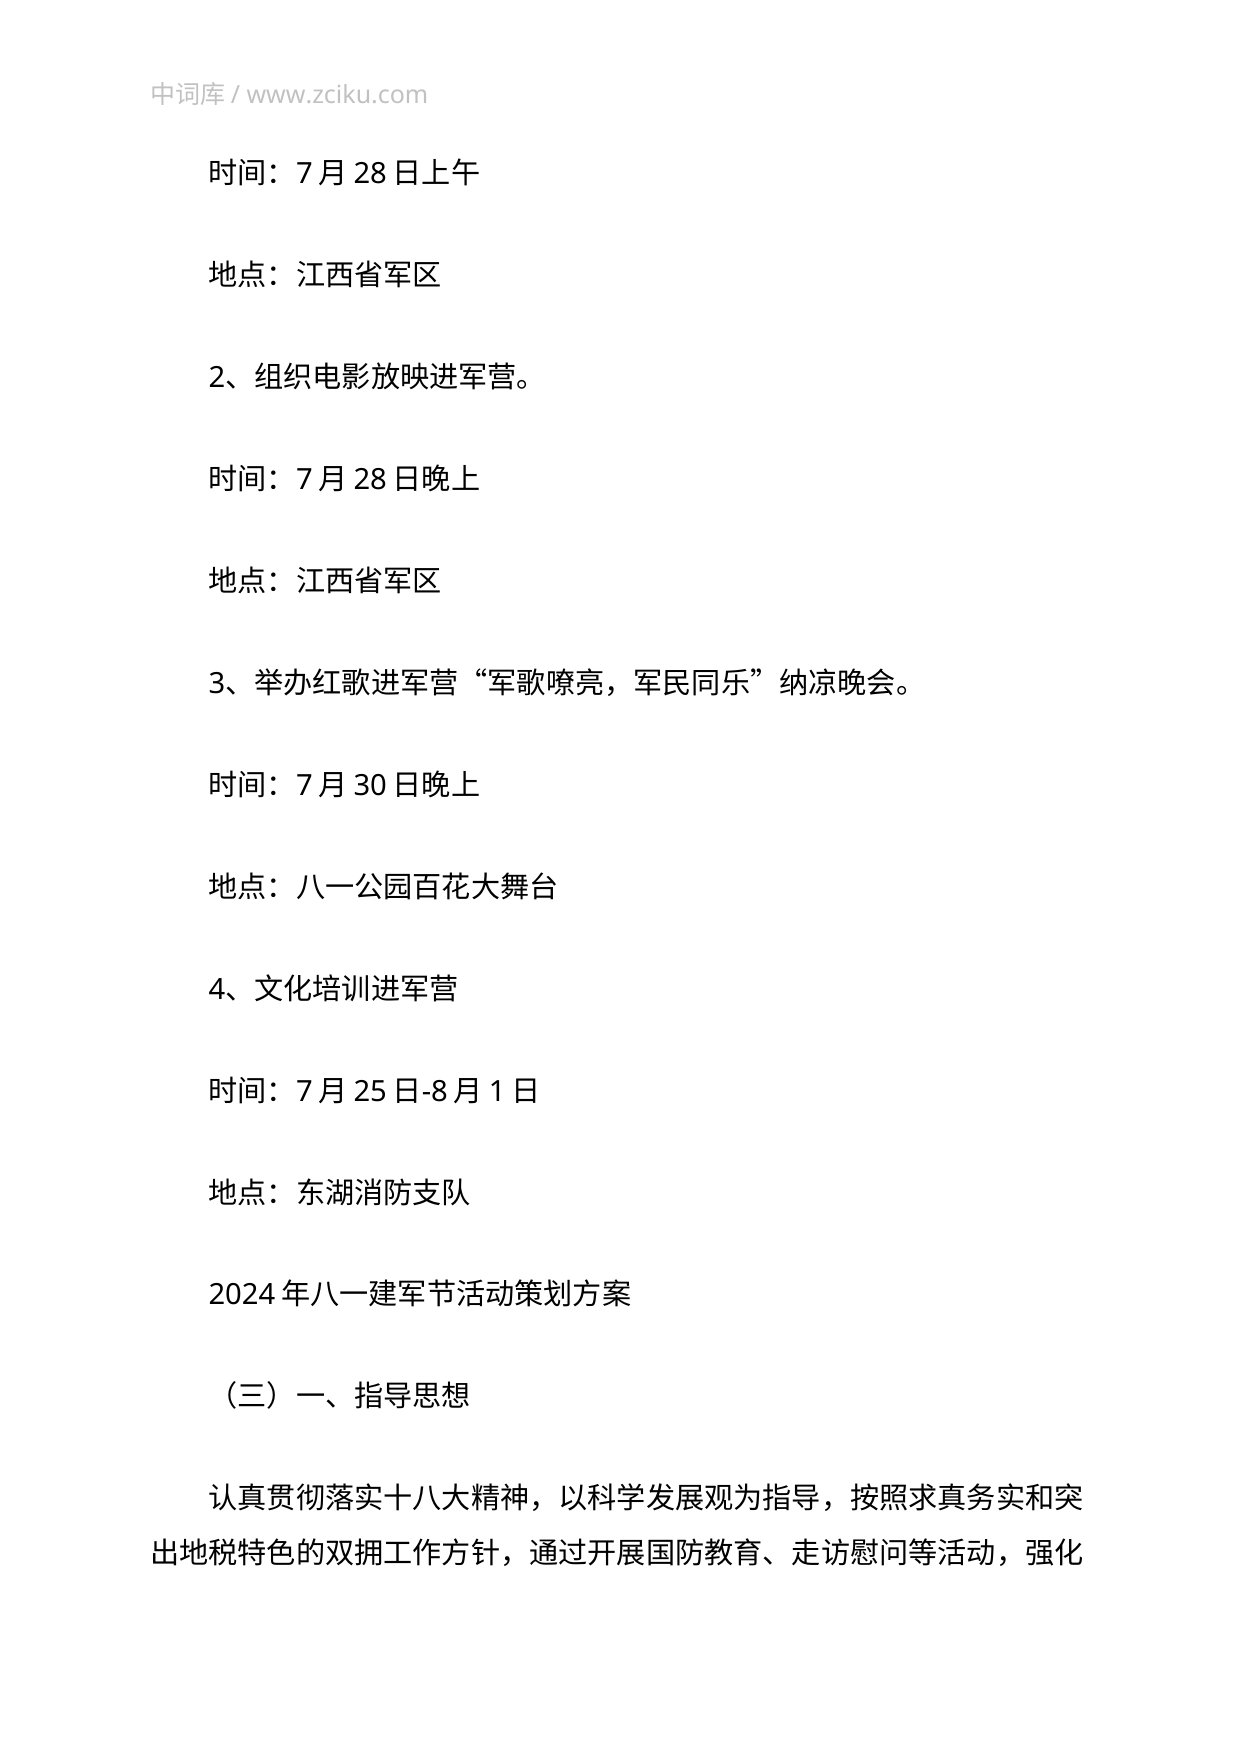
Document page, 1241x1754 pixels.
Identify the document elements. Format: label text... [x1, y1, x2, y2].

text 时间：7月28日晚上 [150, 456, 1090, 498]
text 地点：东湖消防支队 [150, 1169, 1090, 1211]
text 时间：7月28日上午 [150, 150, 1090, 192]
text 4、文化培训进军营 [150, 965, 1090, 1008]
text 地点：江西省军区 [150, 558, 1090, 600]
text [150, 1475, 1090, 1572]
text 时间：7月30日晚上 [150, 761, 1090, 804]
text 地点：八一公园百花大舞台 [150, 863, 1090, 906]
text （三）一、指导思想 [150, 1373, 1090, 1415]
text 时间：7月25日-8月1日 [150, 1067, 1090, 1109]
text 地点：江西省军区 [150, 252, 1090, 294]
text 2、组织电影放映进军营。 [150, 354, 1090, 396]
text 2024年八一建军节活动策划方案 [150, 1271, 1090, 1313]
text 3、举办红歌进军营“军歌嘹亮，军民同乐”纳凉晚会。 [150, 659, 1090, 702]
